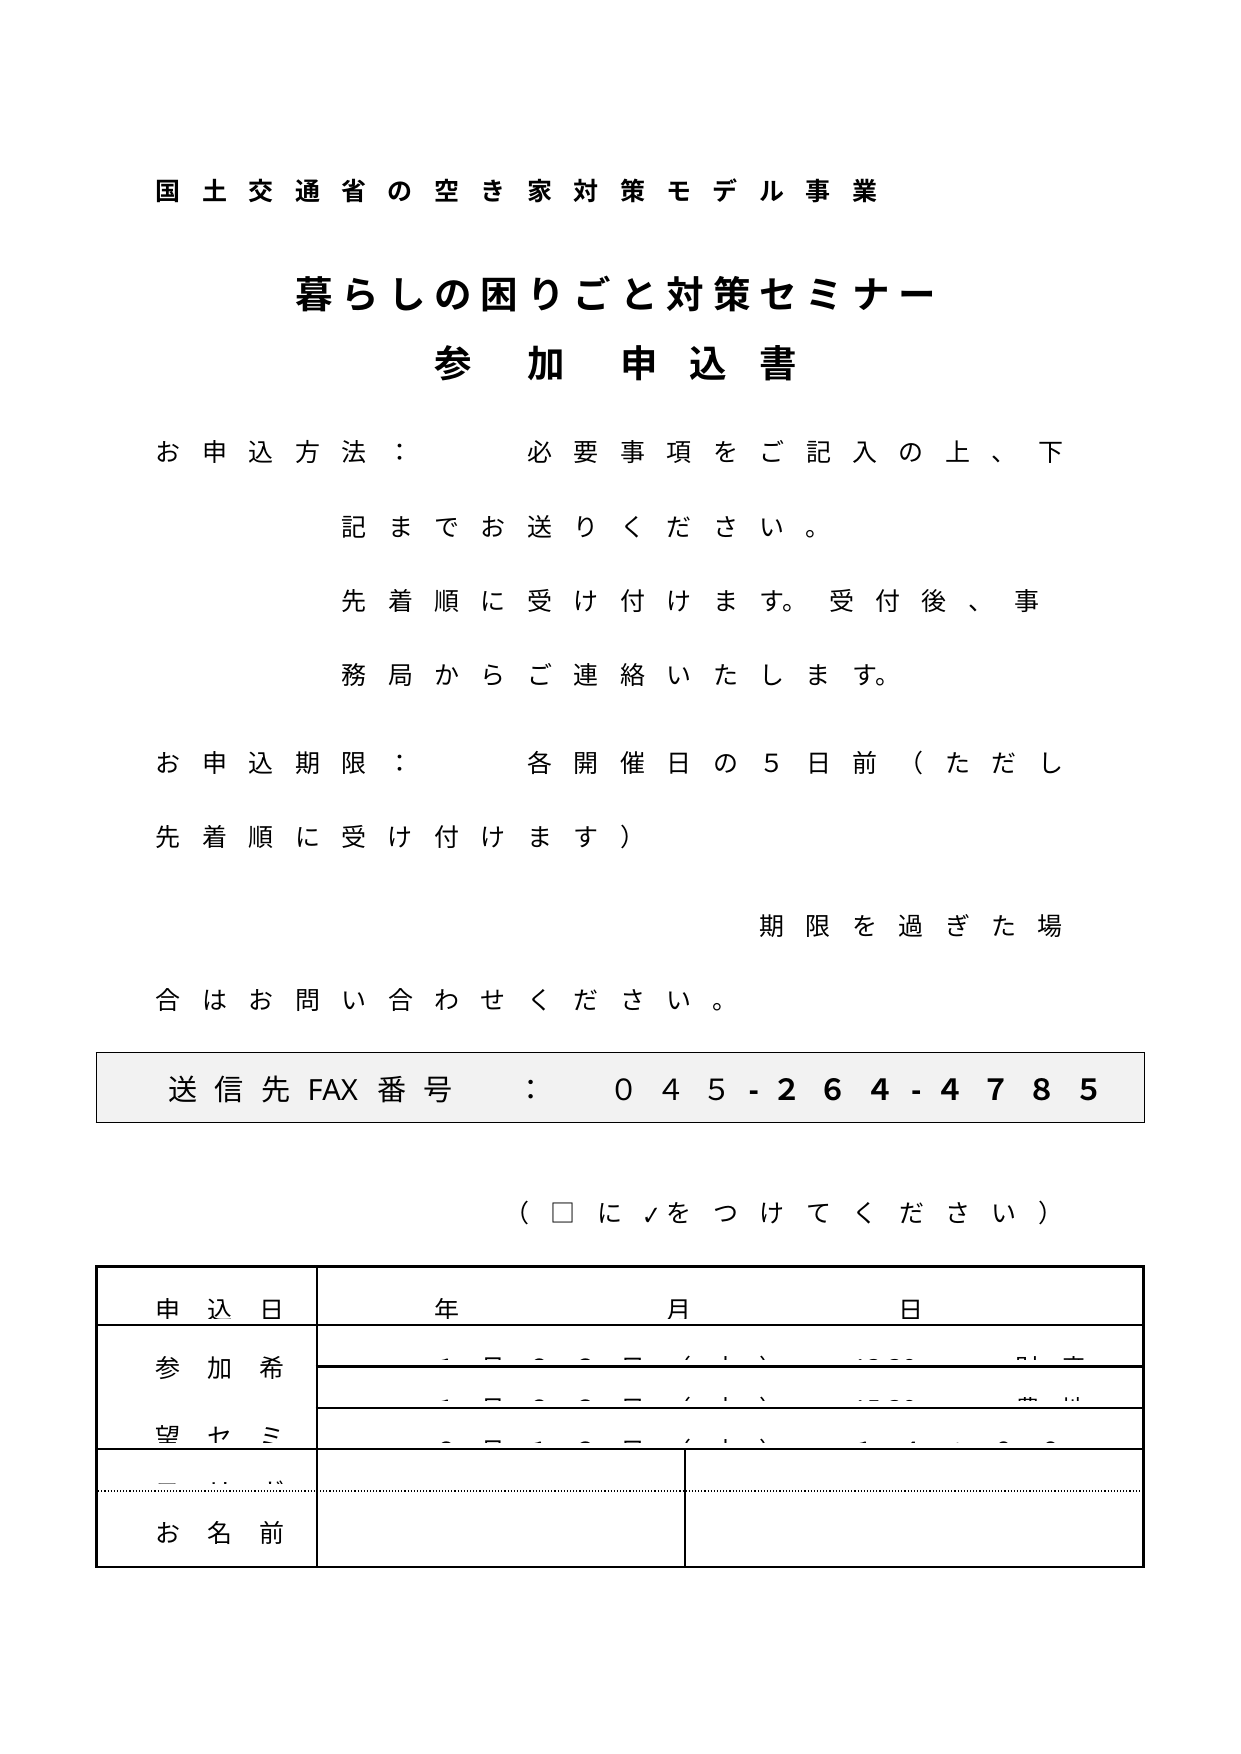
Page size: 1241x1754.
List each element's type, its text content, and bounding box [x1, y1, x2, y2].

table_cell 参加希望セミナー （複数参加可） [98, 1326, 316, 1448]
table_cell １月２３日（木） 15:30～ 農地利用の最適化について [318, 1368, 1142, 1407]
text お申込方法： 必要事項をご記入の上、下記までお送りください。 先着順に受け付けます。受付後、事務局からご連絡いたします。 [156, 417, 1085, 708]
table_cell １月２３日（木） 13:30～ 財産の維持・継承対策について [318, 1326, 1142, 1365]
text 期限を過ぎた場合はお問い合わせください。 [156, 890, 1085, 1033]
table_cell フリガナ [98, 1450, 316, 1489]
text 参 加 申 込 書 [156, 327, 1085, 396]
table_cell [318, 1450, 684, 1489]
table_cell お名前 [98, 1490, 316, 1566]
table_cell ２月１３日（木） １４：００～ 家財の適切な整理・処分について [318, 1409, 1142, 1448]
text 国土交通省の空き家対策モデル事業 [156, 155, 1085, 224]
table_cell [686, 1490, 1142, 1566]
text お申込期限： 各開催日の５日前（ただし先着順に受け付けます） [156, 727, 1085, 870]
table_header 年 月 日 [318, 1268, 1142, 1324]
table_header 送信先FAX番号 ： ０４５-２６４-４７８５ [97, 1053, 1144, 1122]
table_cell [686, 1450, 1142, 1489]
text （□に✔をつけてください） [156, 1177, 1085, 1246]
table_cell [318, 1490, 684, 1566]
table_header 申込日 [98, 1268, 316, 1324]
text 暮らしの困りごと対策セミナー [156, 258, 1085, 327]
